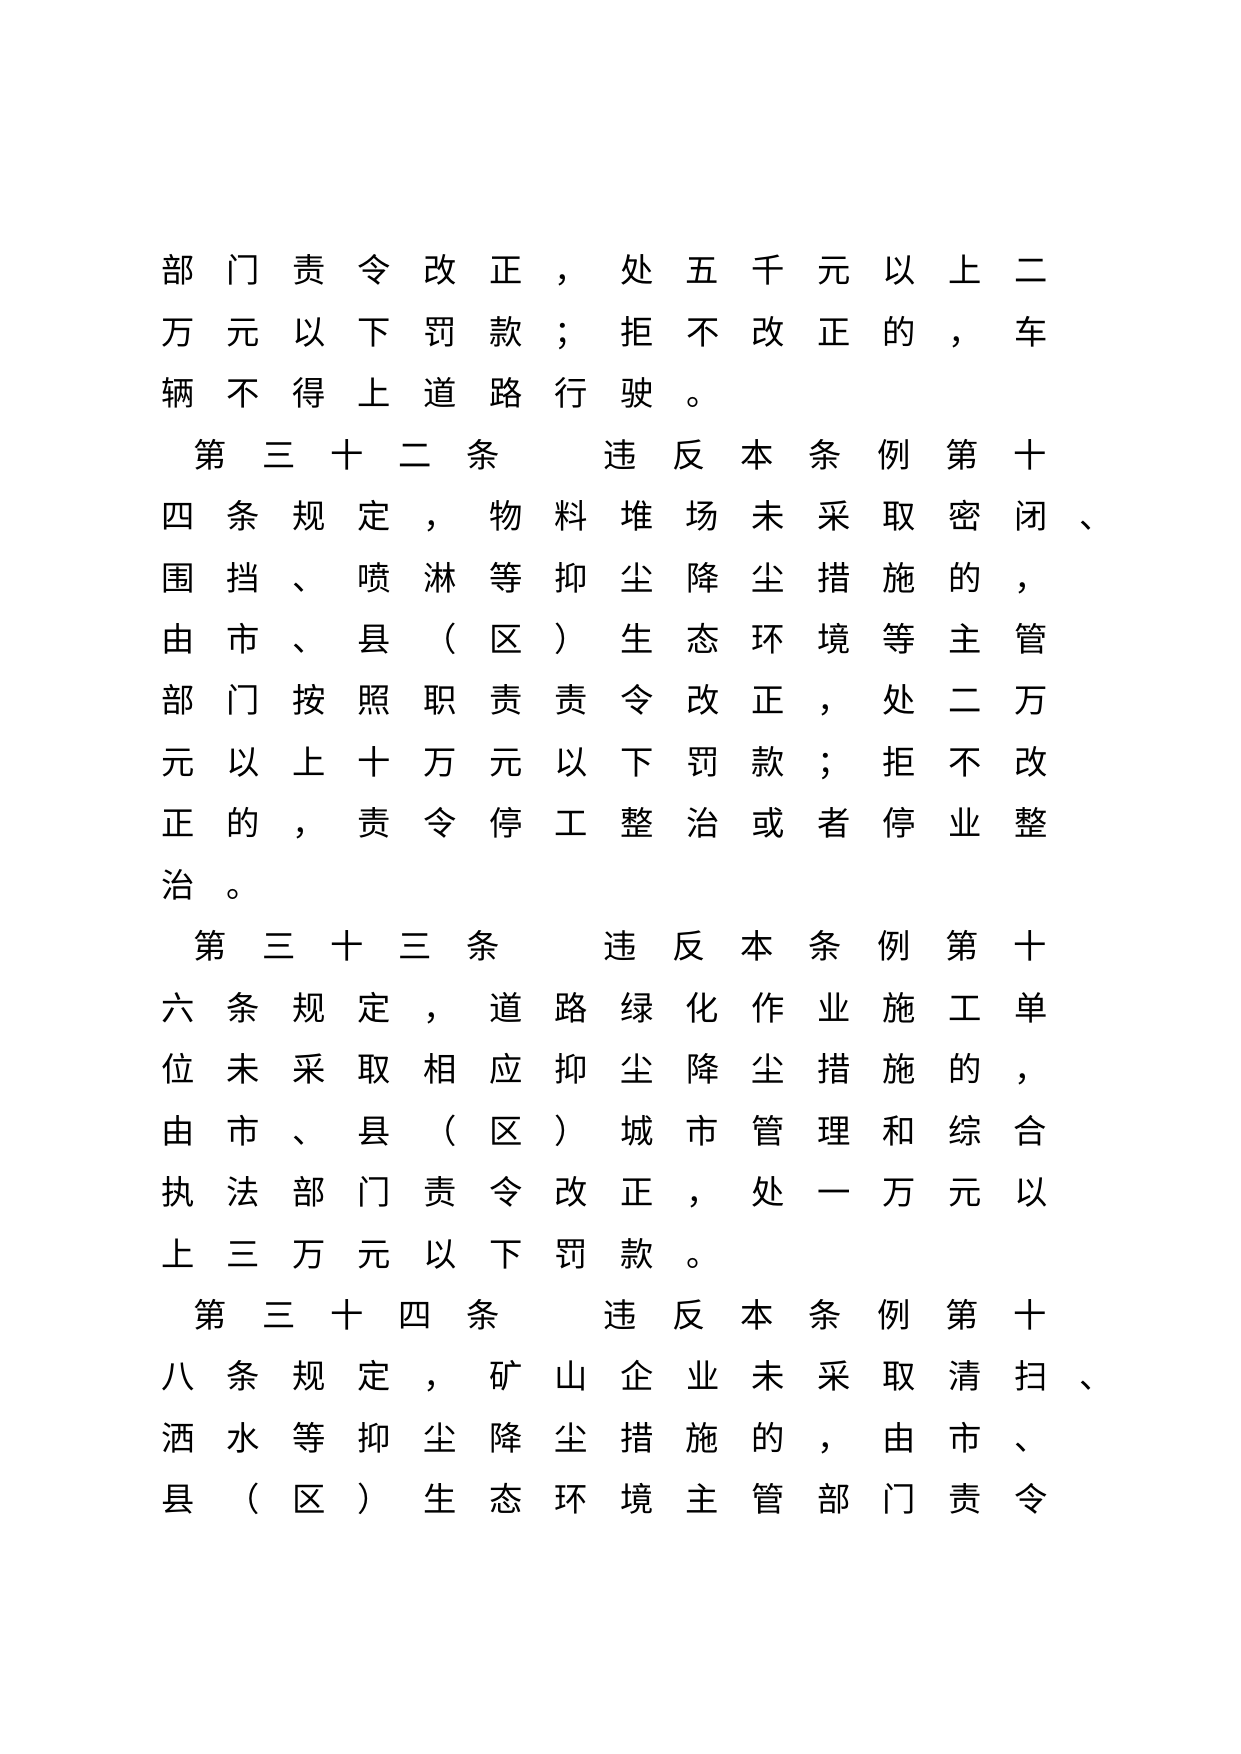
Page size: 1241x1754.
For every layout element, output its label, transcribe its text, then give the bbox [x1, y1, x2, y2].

text 第三十三条 违反本条例第十六条规定，道路绿化作业施工单位未采取相应抑尘降尘措施的，由市、县（区）城市管理和综合执法部门责令改正，处一万元以上三万元以下罚款。 [161, 913, 1079, 1282]
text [161, 1282, 1079, 1528]
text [161, 237, 1079, 422]
text 第三十二条 违反本条例第十四条规定，物料堆场未采取密闭、围挡、喷淋等抑尘降尘措施的，由市、县（区）生态环境等主管部门按照职责责令改正，处二万元以上十万元以下罚款；拒不改正的，责令停工整治或者停业整治。 [161, 422, 1079, 913]
